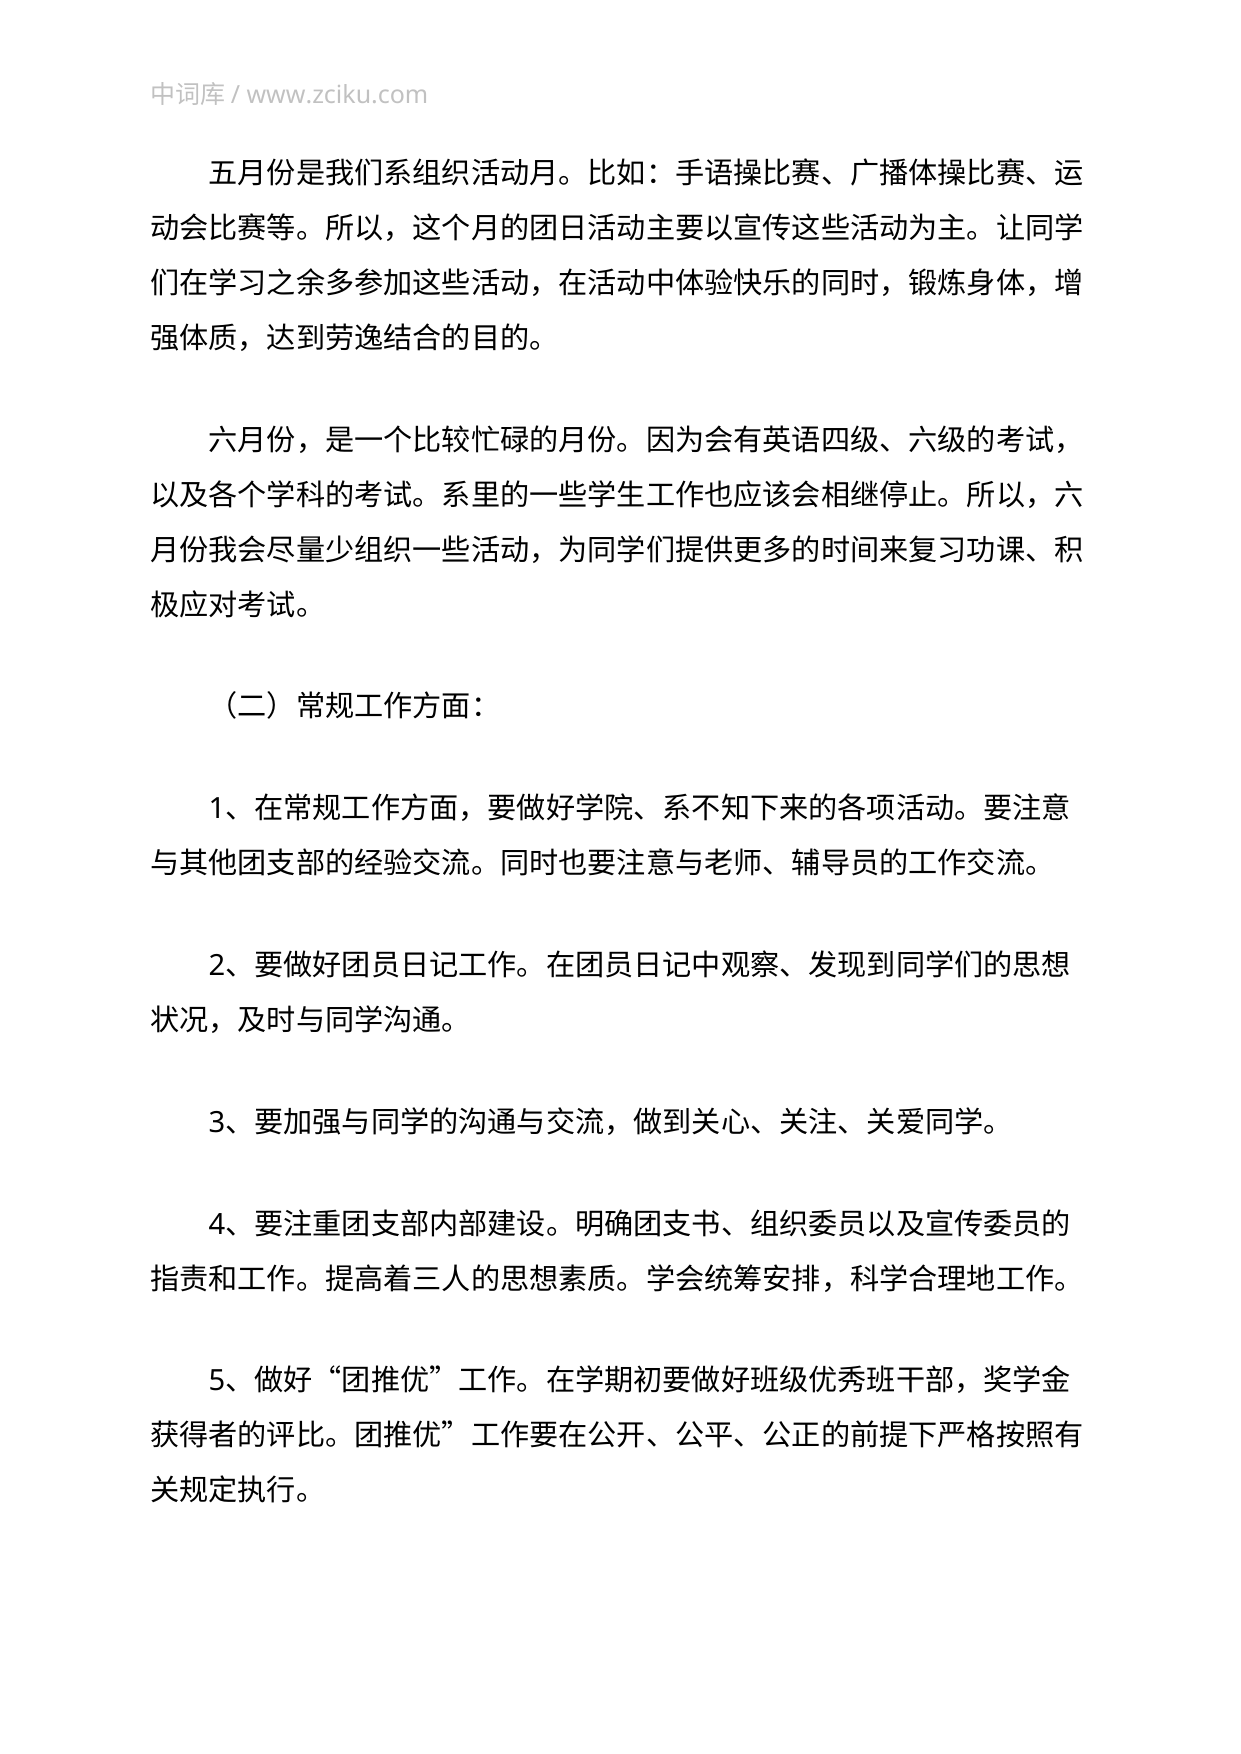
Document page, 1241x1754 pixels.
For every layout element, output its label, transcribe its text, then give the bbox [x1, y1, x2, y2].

text 5、做好“团推优”工作。在学期初要做好班级优秀班干部，奖学金获得者的评比。团推优”工作要在公开、公平、公正的前提下严格按照有关规定执行。 [150, 1357, 1090, 1509]
text 2、要做好团员日记工作。在团员日记中观察、发现到同学们的思想状况，及时与同学沟通。 [150, 941, 1090, 1039]
text 五月份是我们系组织活动月。比如：手语操比赛、广播体操比赛、运动会比赛等。所以，这个月的团日活动主要以宣传这些活动为主。让同学们在学习之余多参加这些活动，在活动中体验快乐的同时，锻炼身体，增强体质，达到劳逸结合的目的。 [150, 150, 1090, 357]
text 六月份，是一个比较忙碌的月份。因为会有英语四级、六级的考试，以及各个学科的考试。系里的一些学生工作也应该会相继停止。所以，六月份我会尽量少组织一些活动，为同学们提供更多的时间来复习功课、积极应对考试。 [150, 416, 1090, 623]
text 4、要注重团支部内部建设。明确团支书、组织委员以及宣传委员的指责和工作。提高着三人的思想素质。学会统筹安排，科学合理地工作。 [150, 1200, 1090, 1297]
text （二）常规工作方面： [150, 683, 1090, 725]
text 3、要加强与同学的沟通与交流，做到关心、关注、关爱同学。 [150, 1098, 1090, 1141]
text 1、在常规工作方面，要做好学院、系不知下来的各项活动。要注意与其他团支部的经验交流。同时也要注意与老师、辅导员的工作交流。 [150, 785, 1090, 882]
